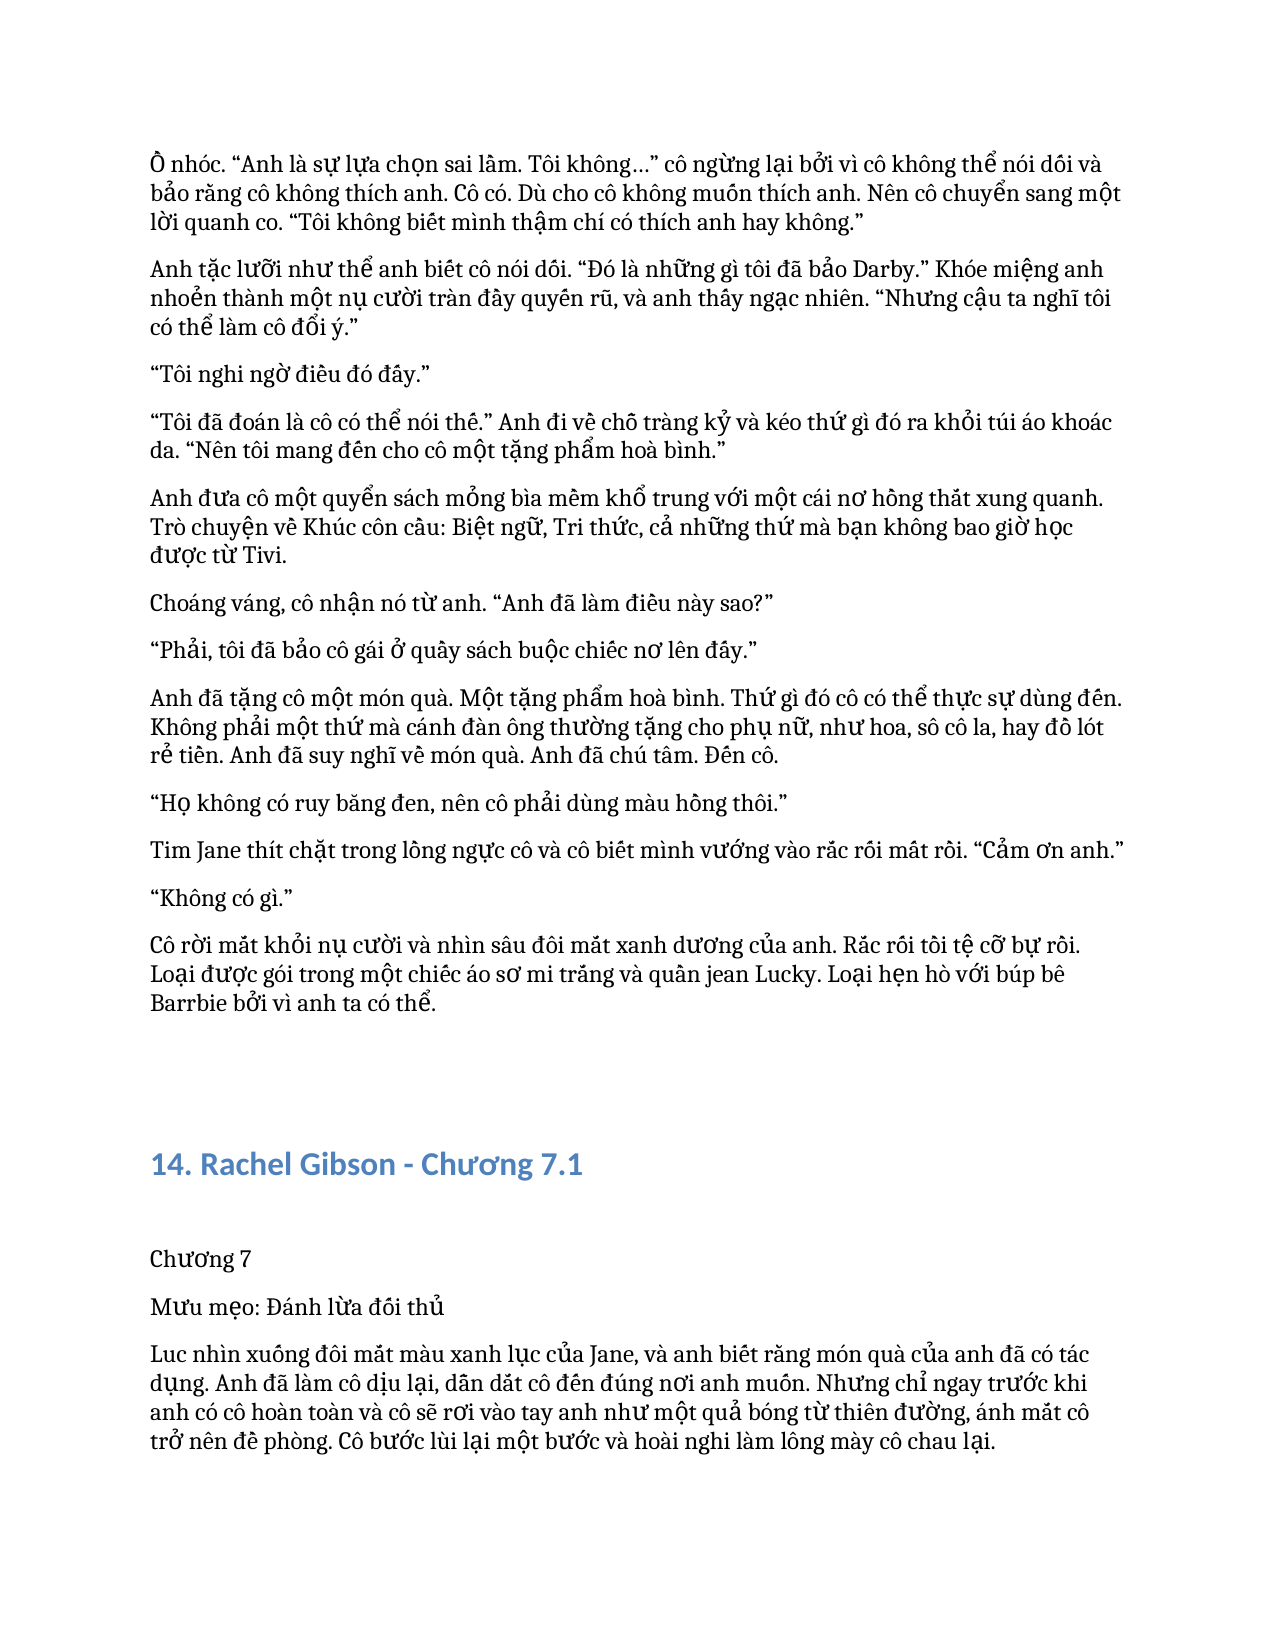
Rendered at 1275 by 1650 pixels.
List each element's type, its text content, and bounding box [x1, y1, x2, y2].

text Anh đưa cô một quyển sách mỏng bìa mềm khổ trung với một cái nơ hồng thắt xung quanh. Trò chuyện về Khúc côn cầu: Biệt ngữ, Tri thức, cả những thứ mà bạn không bao giờ học được từ Tivi. [150, 484, 1125, 570]
text Anh tặc lưỡi như thể anh biết cô nói dối. “Đó là những gì tôi đã bảo Darby.” Khóe miệng anh nhoẻn thành một nụ cười tràn đầy quyến rũ, và anh thấy ngạc nhiên. “Nhưng cậu ta nghĩ tôi có thể làm cô đổi ý.” [150, 255, 1125, 341]
text Mưu mẹo: Đánh lừa đối thủ [150, 1293, 1125, 1322]
text “Tôi đã đoán là cô có thể nói thế.” Anh đi về chỗ tràng kỷ và kéo thứ gì đó ra khỏi túi áo khoác da. “Nên tôi mang đến cho cô một tặng phẩm hoà bình.” [150, 407, 1125, 465]
text “Không có gì.” [150, 884, 1125, 912]
text “Họ không có ruy băng đen, nên cô phải dùng màu hồng thôi.” [150, 789, 1125, 817]
text “Phải, tôi đã bảo cô gái ở quầy sách buộc chiếc nơ lên đấy.” [150, 636, 1125, 665]
text Ồ nhóc. “Anh là sự lựa chọn sai lầm. Tôi không…” cô ngừng lại bởi vì cô không thể nói dối và bảo rằng cô không thích anh. Cô có. Dù cho cô không muốn thích anh. Nên cô chuyển sang một lời quanh co. “Tôi không biết mình thậm chí có thích anh hay không.” [150, 150, 1125, 236]
text Choáng váng, cô nhận nó từ anh. “Anh đã làm điều này sao?” [150, 589, 1125, 617]
text Chương 7 [150, 1188, 1125, 1274]
subtitle 14. Rachel Gibson - Chương 7.1 [150, 1143, 1125, 1184]
text Tim Jane thít chặt trong lồng ngực cô và cô biết mình vướng vào rắc rối mất rồi. “Cảm ơn anh.” [150, 836, 1125, 865]
text Cô rời mắt khỏi nụ cười và nhìn sâu đôi mắt xanh dương của anh. Rắc rối tồi tệ cỡ bự rồi. Loại được gói trong một chiếc áo sơ mi trắng và quần jean Lucky. Loại hẹn hò với búp bê Barrbie bởi vì anh ta có thể. [150, 931, 1125, 1017]
text “Tôi nghi ngờ điều đó đấy.” [150, 360, 1125, 389]
text Luc nhìn xuống đôi mắt màu xanh lục của Jane, và anh biết rằng món quà của anh đã có tác dụng. Anh đã làm cô dịu lại, dẫn dắt cô đến đúng nơi anh muốn. Nhưng chỉ ngay trước khi anh có cô hoàn toàn và cô sẽ rơi vào tay anh như một quả bóng từ thiên đường, ánh mắt cô trở nên đề phòng. Cô bước lùi lại một bước và hoài nghi làm lông mày cô chau lại. [150, 1340, 1125, 1455]
text Anh đã tặng cô một món quà. Một tặng phẩm hoà bình. Thứ gì đó cô có thể thực sự dùng đến. Không phải một thứ mà cánh đàn ông thường tặng cho phụ nữ, như hoa, sô cô la, hay đồ lót rẻ tiền. Anh đã suy nghĩ về món quà. Anh đã chú tâm. Đến cô. [150, 684, 1125, 770]
